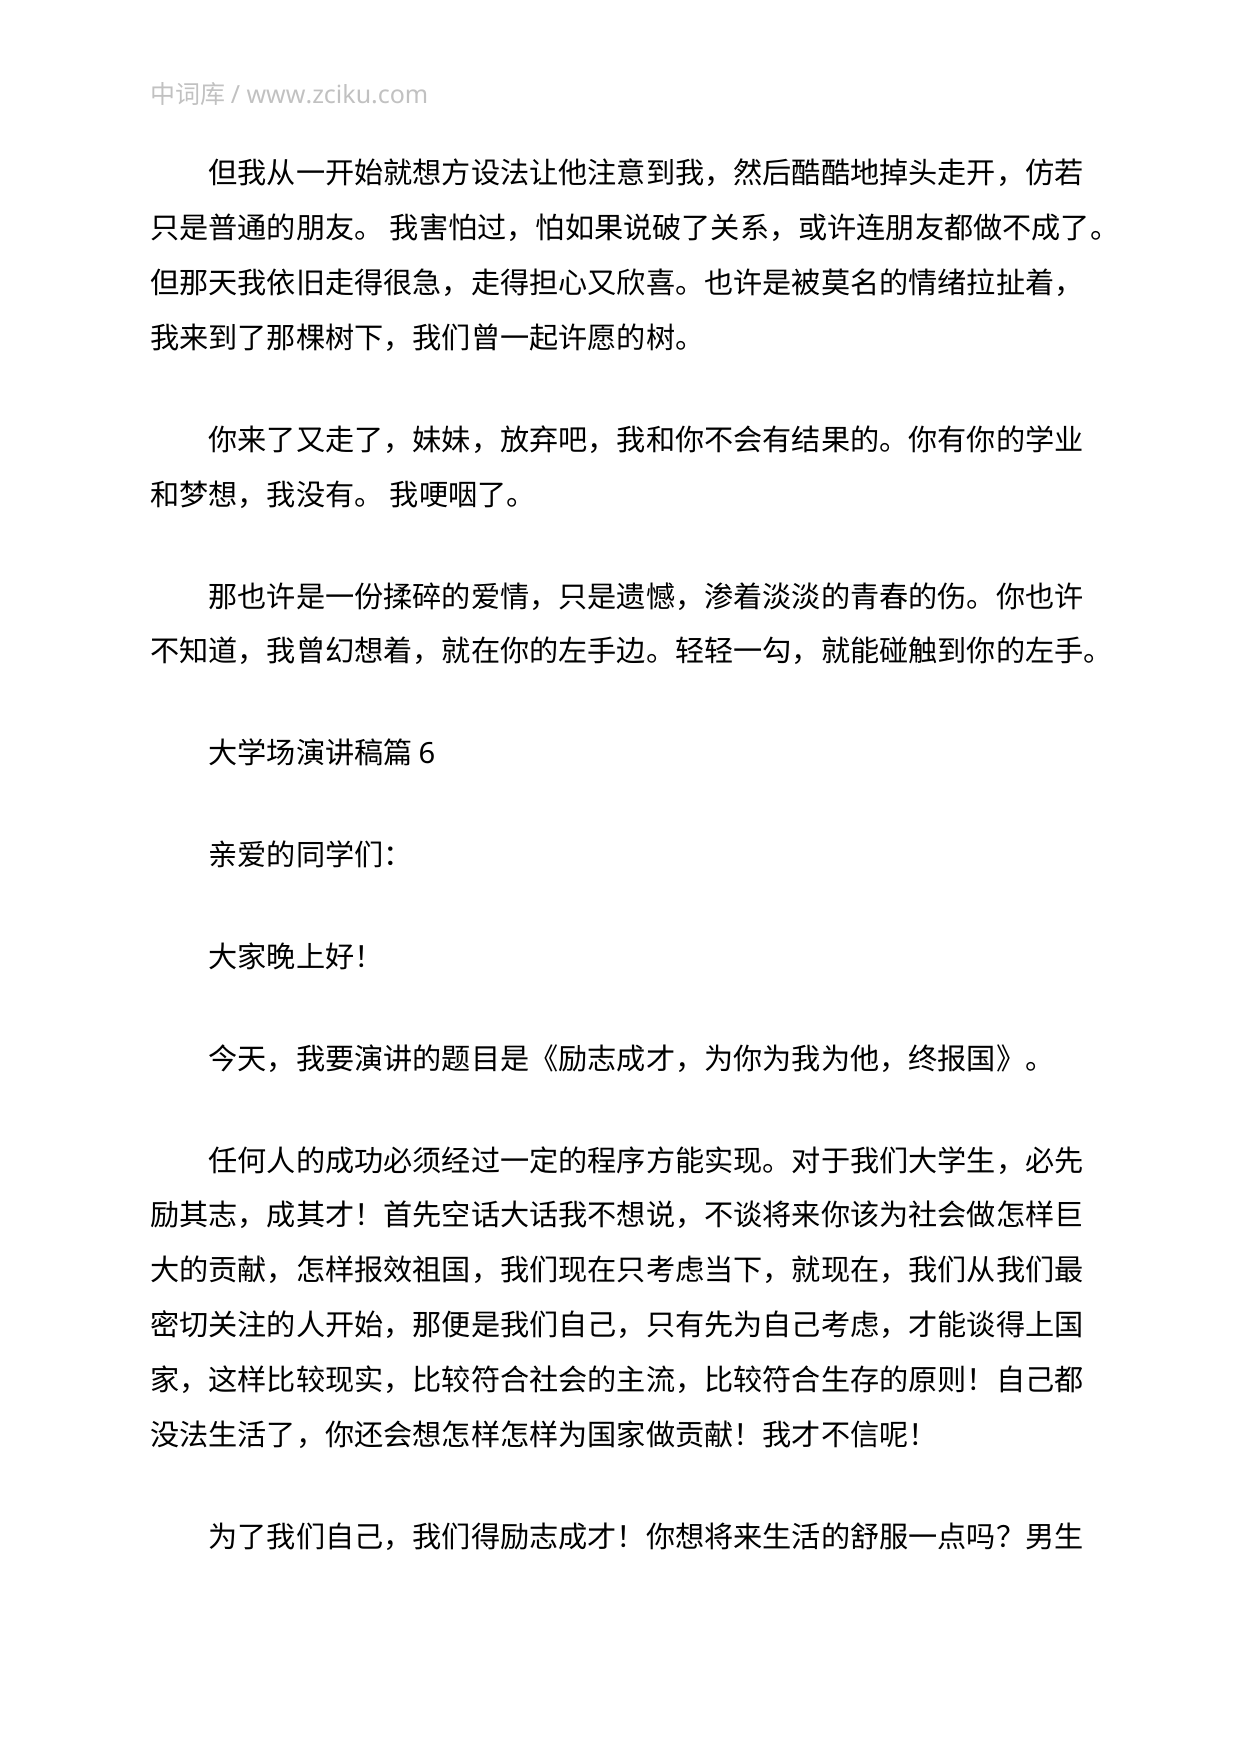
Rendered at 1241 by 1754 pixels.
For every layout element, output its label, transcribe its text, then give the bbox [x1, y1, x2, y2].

text 任何人的成功必须经过一定的程序方能实现。对于我们大学生，必先励其志，成其才！首先空话大话我不想说，不谈将来你该为社会做怎样巨大的贡献，怎样报效祖国，我们现在只考虑当下，就现在，我们从我们最密切关注的人开始，那便是我们自己，只有先为自己考虑，才能谈得上国家，这样比较现实，比较符合社会的主流，比较符合生存的原则！自己都没法生活了，你还会想怎样怎样为国家做贡献！我才不信呢！ [150, 1137, 1090, 1454]
text 大家晚上好！ [150, 933, 1090, 976]
text 今天，我要演讲的题目是《励志成才，为你为我为他，终报国》。 [150, 1035, 1090, 1078]
text 大学场演讲稿篇6 [150, 730, 1090, 772]
text 你来了又走了，妹妹，放弃吧，我和你不会有结果的。你有你的学业和梦想，我没有。 我哽咽了。 [150, 416, 1090, 514]
text 那也许是一份揉碎的爱情，只是遗憾，渗着淡淡的青春的伤。你也许不知道，我曾幻想着，就在你的左手边。轻轻一勾，就能碰触到你的左手。 [150, 573, 1090, 670]
text 亲爱的同学们： [150, 832, 1090, 874]
text 但我从一开始就想方设法让他注意到我，然后酷酷地掉头走开，仿若只是普通的朋友。 我害怕过，怕如果说破了关系，或许连朋友都做不成了。但那天我依旧走得很急，走得担心又欣喜。也许是被莫名的情绪拉扯着，我来到了那棵树下，我们曾一起许愿的树。 [150, 150, 1090, 357]
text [150, 1513, 1090, 1556]
